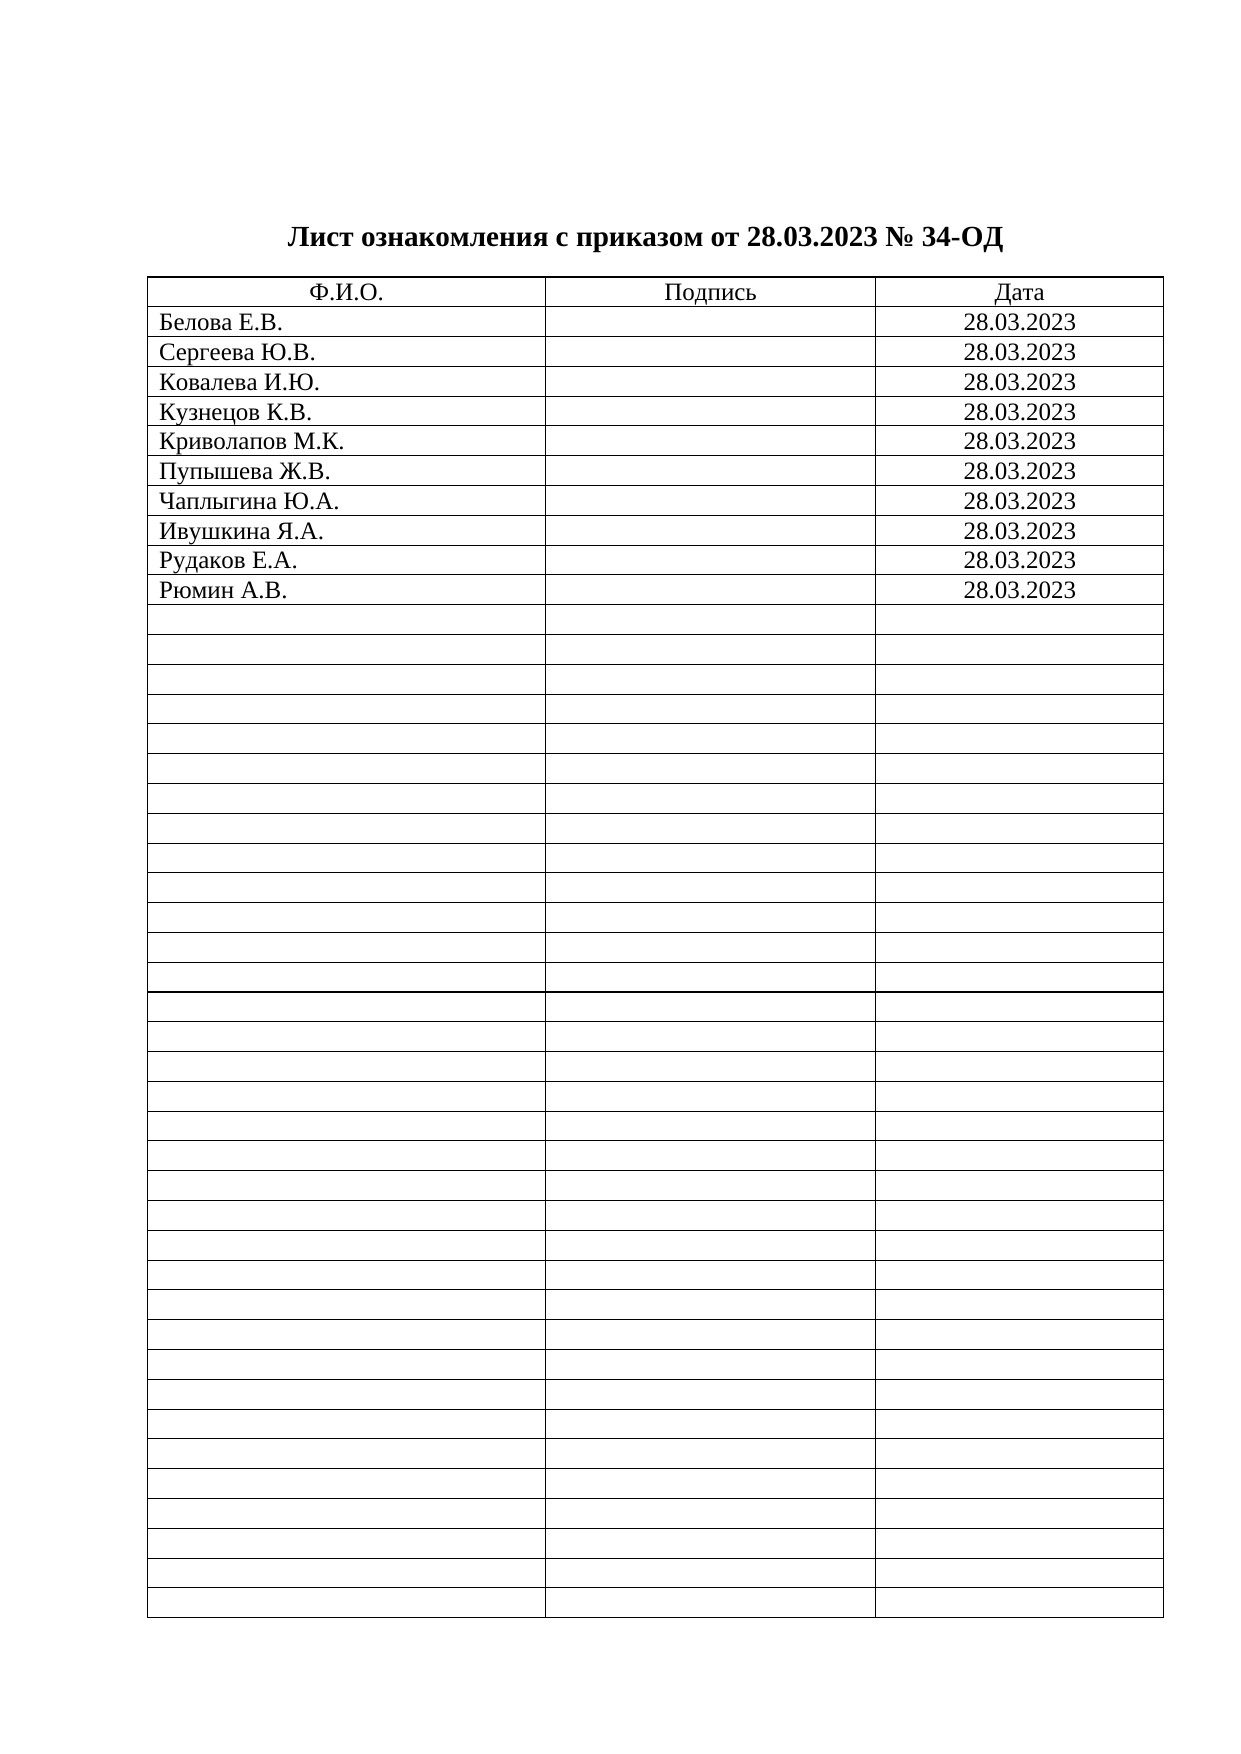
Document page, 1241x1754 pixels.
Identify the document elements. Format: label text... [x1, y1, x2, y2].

table_cell [876, 1588, 1163, 1617]
table_cell [546, 486, 875, 515]
table_cell [546, 516, 875, 544]
table_cell [148, 933, 545, 962]
table_cell [546, 1141, 875, 1170]
table_cell [876, 1171, 1163, 1200]
table_cell [876, 814, 1163, 842]
table_cell [876, 993, 1163, 1021]
table_cell [546, 307, 875, 336]
table_cell [148, 903, 545, 932]
table_cell [148, 1380, 545, 1408]
table_cell [546, 1112, 875, 1140]
table_cell [546, 754, 875, 783]
table_cell [876, 1112, 1163, 1140]
table_cell [546, 963, 875, 991]
table_cell [876, 665, 1163, 693]
table_cell [546, 1231, 875, 1259]
table_cell [546, 1529, 875, 1557]
table_cell [546, 1469, 875, 1498]
table_cell Чаплыгина Ю.А. [148, 486, 545, 515]
table_cell Сергеева Ю.В. [148, 337, 545, 366]
table_cell [148, 605, 545, 634]
table_cell [876, 1141, 1163, 1170]
table_cell [876, 1022, 1163, 1051]
table_cell Рудаков Е.А. [148, 546, 545, 574]
table_cell [546, 695, 875, 723]
table_header Дата [876, 278, 1163, 306]
table_cell [876, 605, 1163, 634]
table_cell [148, 1350, 545, 1379]
table_cell [148, 1439, 545, 1468]
table_cell 28.03.2023 [876, 575, 1163, 604]
table_cell [876, 1082, 1163, 1111]
table_cell [876, 844, 1163, 872]
table_cell [546, 814, 875, 842]
table_cell [148, 814, 545, 842]
table_cell [546, 397, 875, 425]
table_cell [876, 1052, 1163, 1081]
table_cell [148, 724, 545, 753]
table_cell [546, 1588, 875, 1617]
table_cell [546, 1499, 875, 1528]
table_cell [148, 1410, 545, 1438]
table_cell 28.03.2023 [876, 516, 1163, 544]
table_cell [148, 635, 545, 664]
table_cell 28.03.2023 [876, 426, 1163, 455]
table_cell [546, 575, 875, 604]
table_cell [876, 1290, 1163, 1319]
table_cell [876, 1469, 1163, 1498]
table_cell [546, 1350, 875, 1379]
table_cell [148, 695, 545, 723]
table_cell [148, 1112, 545, 1140]
table_cell [546, 1439, 875, 1468]
table_cell [148, 1082, 545, 1111]
table_cell [148, 1469, 545, 1498]
table_cell Ивушкина Я.А. [148, 516, 545, 544]
table_cell [148, 873, 545, 902]
table_cell [876, 784, 1163, 813]
table_cell [148, 1171, 545, 1200]
table_cell [546, 724, 875, 753]
table_cell [546, 426, 875, 455]
table_cell [148, 1290, 545, 1319]
table_cell 28.03.2023 [876, 486, 1163, 515]
table_cell [546, 605, 875, 634]
table_cell [546, 1052, 875, 1081]
table_cell [876, 1380, 1163, 1408]
table_cell [546, 784, 875, 813]
table_cell 28.03.2023 [876, 546, 1163, 574]
table_cell [876, 1320, 1163, 1349]
table_cell [148, 784, 545, 813]
table_cell [148, 1320, 545, 1349]
table_cell [876, 754, 1163, 783]
table_cell [876, 963, 1163, 991]
table_cell [546, 1261, 875, 1289]
table_cell [546, 1290, 875, 1319]
table_cell [546, 665, 875, 693]
table_cell [876, 1410, 1163, 1438]
table_cell 28.03.2023 [876, 337, 1163, 366]
table_cell [546, 933, 875, 962]
table_cell [148, 665, 545, 693]
table_cell Ковалева И.Ю. [148, 367, 545, 396]
table_cell [546, 1410, 875, 1438]
table_cell [546, 1022, 875, 1051]
table_cell [546, 1201, 875, 1230]
table_cell [546, 1171, 875, 1200]
table_cell [148, 1559, 545, 1587]
table_cell [876, 1559, 1163, 1587]
table_cell [876, 1261, 1163, 1289]
table_cell [876, 1499, 1163, 1528]
table_cell [876, 1201, 1163, 1230]
table_cell [148, 1499, 545, 1528]
table_cell [546, 993, 875, 1021]
table_cell 28.03.2023 [876, 367, 1163, 396]
table_header Подпись [546, 278, 875, 306]
table_cell [876, 724, 1163, 753]
table_cell [148, 1052, 545, 1081]
table_cell [148, 844, 545, 872]
table_cell 28.03.2023 [876, 456, 1163, 485]
table_cell [546, 546, 875, 574]
table_cell [876, 903, 1163, 932]
table_cell [876, 1529, 1163, 1557]
table_cell [148, 1529, 545, 1557]
table_cell [148, 993, 545, 1021]
table_cell [148, 1022, 545, 1051]
table_cell [546, 903, 875, 932]
table_cell [876, 1231, 1163, 1259]
table_cell [546, 1559, 875, 1587]
table_cell 28.03.2023 [876, 397, 1163, 425]
table_cell 28.03.2023 [876, 307, 1163, 336]
table_cell [546, 873, 875, 902]
table_cell [546, 1082, 875, 1111]
table_cell [876, 695, 1163, 723]
table_cell [876, 873, 1163, 902]
table_cell [148, 1141, 545, 1170]
table_cell [148, 754, 545, 783]
table_cell [546, 1380, 875, 1408]
text Лист ознакомления с приказом от 28.03.2023 № 34-ОД [140, 219, 1152, 252]
table_cell [876, 933, 1163, 962]
table_cell Пупышева Ж.В. [148, 456, 545, 485]
table_cell [148, 1588, 545, 1617]
table_cell [546, 367, 875, 396]
table_cell [546, 337, 875, 366]
table_cell [546, 456, 875, 485]
table_cell [546, 844, 875, 872]
table_cell Рюмин А.В. [148, 575, 545, 604]
table_cell [876, 1350, 1163, 1379]
table_cell Белова Е.В. [148, 307, 545, 336]
table_cell [148, 1201, 545, 1230]
table_header Ф.И.О. [148, 278, 545, 306]
table_cell [876, 635, 1163, 664]
table_cell [148, 963, 545, 991]
table_cell Криволапов М.К. [148, 426, 545, 455]
table_cell [546, 635, 875, 664]
table_cell [876, 1439, 1163, 1468]
table_cell [546, 1320, 875, 1349]
table_cell [148, 1261, 545, 1289]
table_cell [148, 1231, 545, 1259]
table_cell Кузнецов К.В. [148, 397, 545, 425]
